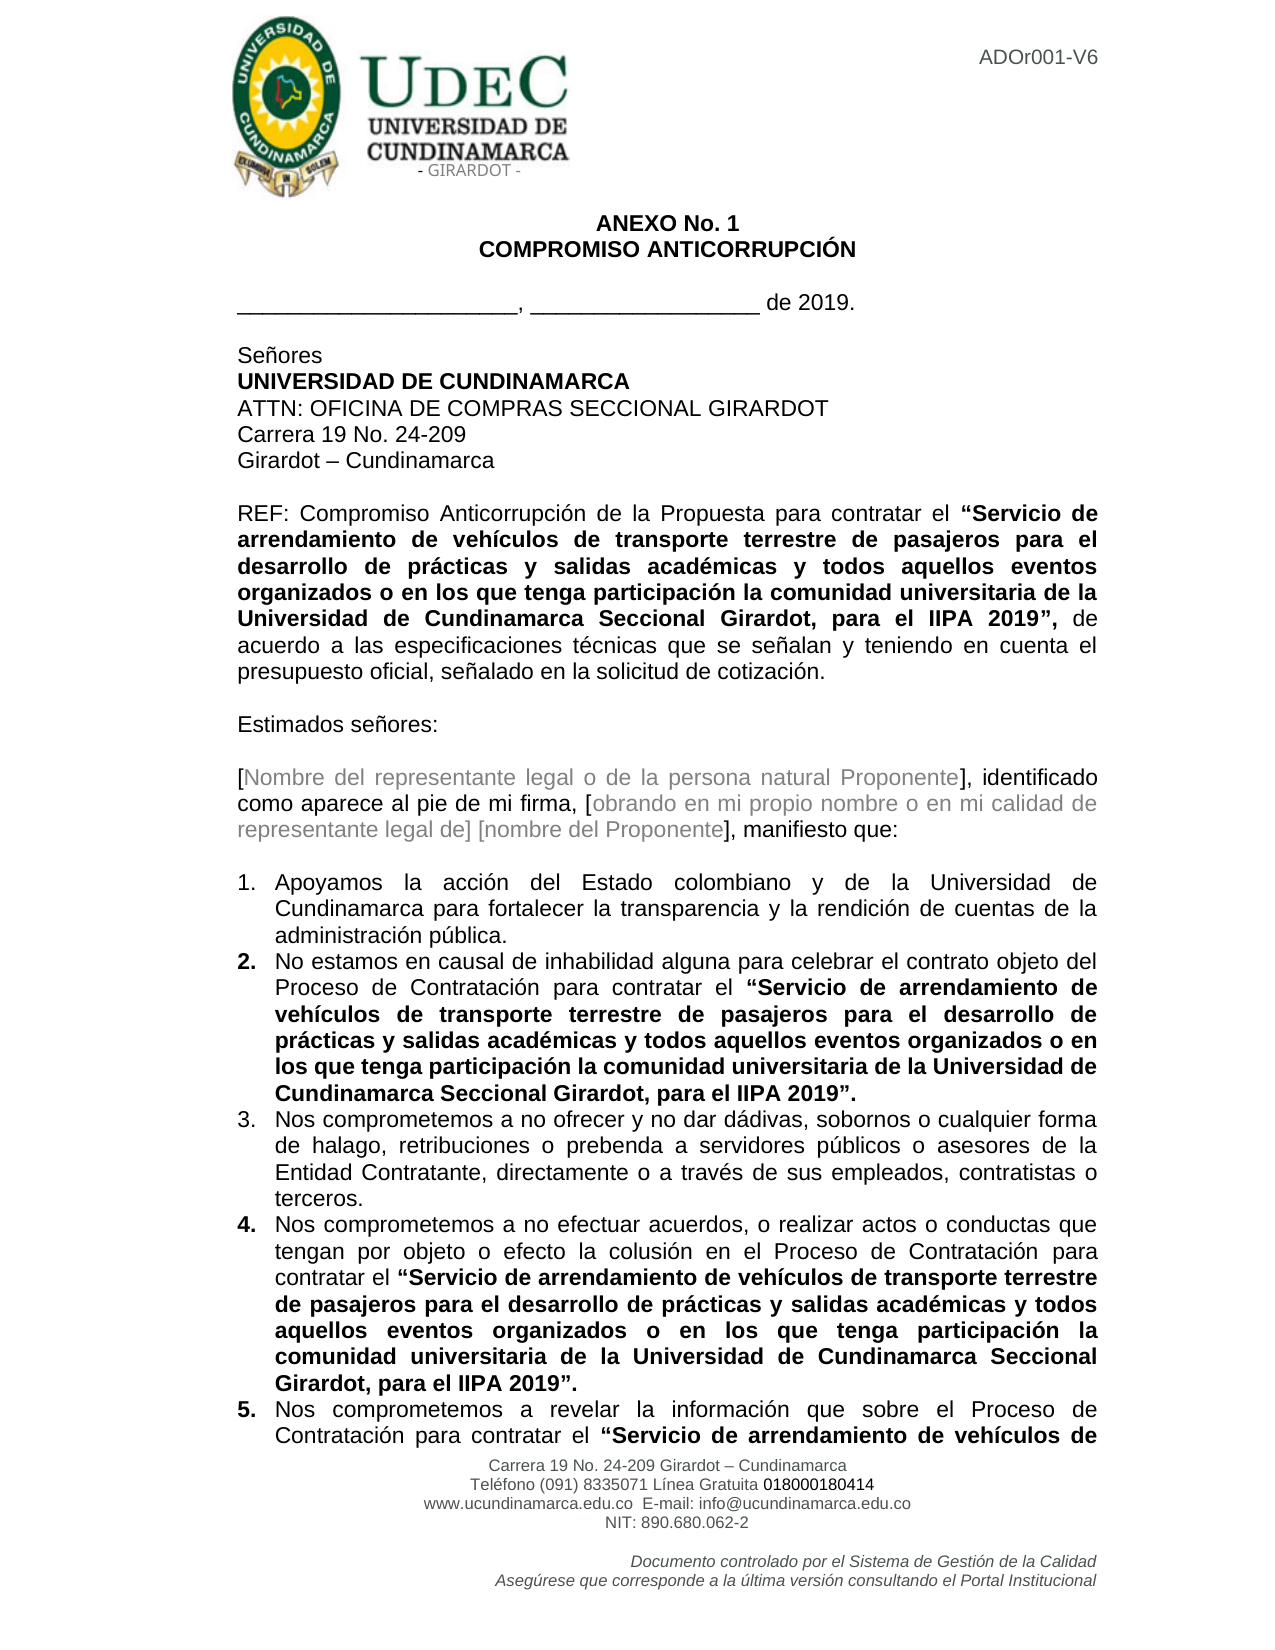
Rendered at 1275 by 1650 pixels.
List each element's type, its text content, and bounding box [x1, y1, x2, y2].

text REF: Compromiso Anticorrupción de la Propuesta para contratar el “Servicio de arrendamiento de vehículos de transporte terrestre de pasajeros para el desarrollo de prácticas y salidas académicas y todos aquellos eventos organizados o en los que tenga participación la comunidad universitaria de la Universidad de Cundinamarca Seccional Girardot, para el IIPA 2019”, de acuerdo a las especificaciones técnicas que se señalan y teniendo en cuenta el presupuesto oficial, señalado en la solicitud de cotización. [237, 605, 1098, 684]
text ______________________, __________________ de 2019. [237, 289, 1098, 315]
text ANEXO No. 1 [237, 210, 1098, 236]
list Nos comprometemos a no ofrecer y no dar dádivas, sobornos o cualquier forma de halago, retribuciones o prebenda a servidores públicos o asesores de la Entidad Contratante, directamente o a través de sus empleados, contratistas o terceros. [237, 1106, 1098, 1211]
text Carrera 19 No. 24-209 [237, 421, 1098, 447]
text UNIVERSIDAD DE CUNDINAMARCA [237, 368, 1098, 394]
list Nos comprometemos a no efectuar acuerdos, o realizar actos o conductas que tengan por objeto o efecto la colusión en el Proceso de Contratación para contratar el “Servicio de arrendamiento de vehículos de transporte terrestre de pasajeros para el desarrollo de prácticas y salidas académicas y todos aquellos eventos organizados o en los que tenga participación la comunidad universitaria de la Universidad de Cundinamarca Seccional Girardot, para el IIPA 2019”. [237, 1211, 1098, 1396]
text Girardot – Cundinamarca [237, 447, 1098, 473]
list No estamos en causal de inhabilidad alguna para celebrar el contrato objeto del Proceso de Contratación para contratar el “Servicio de arrendamiento de vehículos de transporte terrestre de pasajeros para el desarrollo de prácticas y salidas académicas y todos aquellos eventos organizados o en los que tenga participación la comunidad universitaria de la Universidad de Cundinamarca Seccional Girardot, para el IIPA 2019”. [237, 948, 1098, 1106]
text Estimados señores: [237, 711, 1098, 737]
text ATTN: OFICINA DE COMPRAS SECCIONAL GIRARDOT [237, 394, 1098, 421]
text Señores [237, 342, 1098, 368]
picture [231, 15, 572, 200]
list Apoyamos la acción del Estado colombiano y de la Universidad de Cundinamarca para fortalecer la transparencia y la rendición de cuentas de la administración pública. [237, 869, 1098, 948]
text [Nombre del representante legal o de la persona natural Proponente], identificado como aparece al pie de mi firma, [obrando en mi propio nombre o en mi calidad de representante legal de] [nombre del Proponente], manifiesto que: [237, 763, 1098, 842]
text COMPROMISO ANTICORRUPCIÓN [237, 236, 1098, 263]
